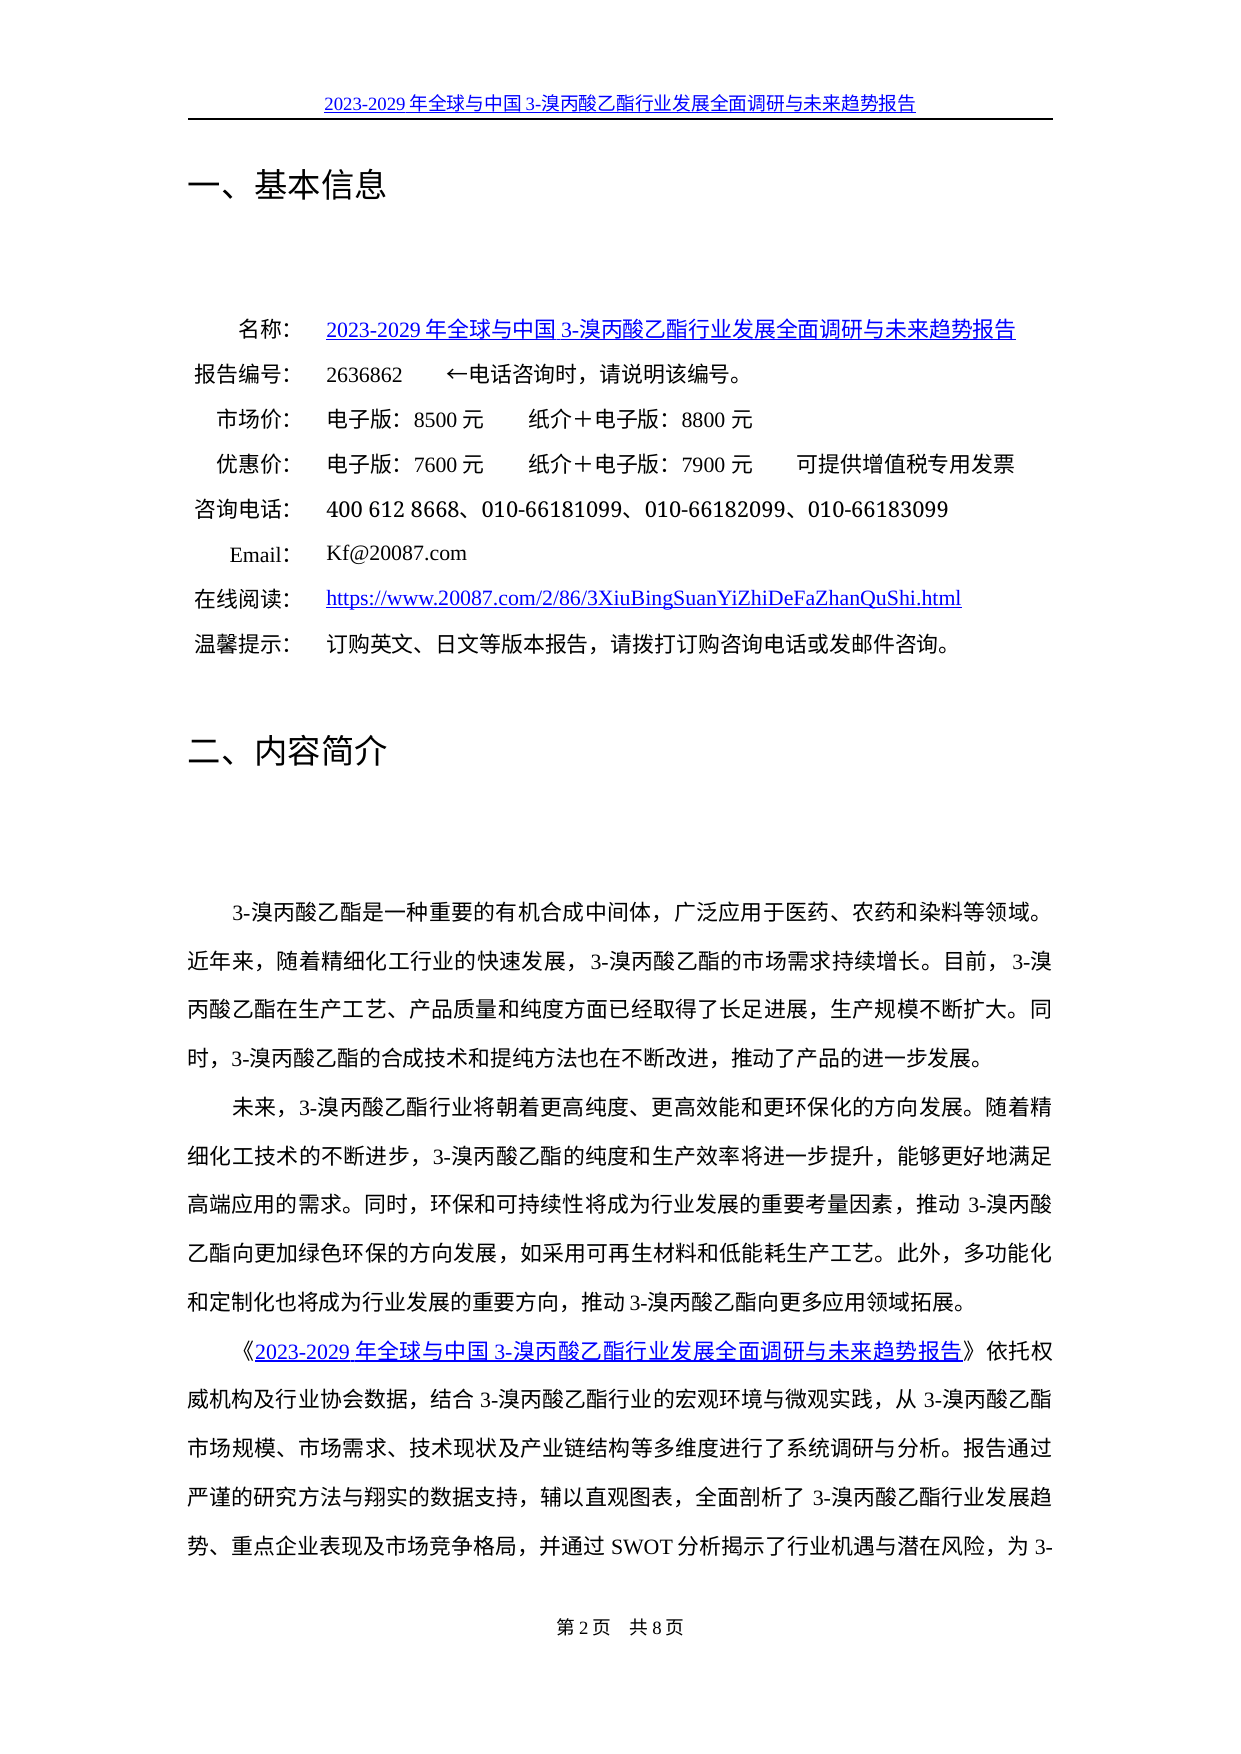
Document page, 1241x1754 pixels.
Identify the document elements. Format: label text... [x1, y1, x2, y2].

title 一、基本信息 [187, 150, 1053, 215]
table_cell 温馨提示： [167, 627, 315, 672]
title 二、内容简介 [187, 717, 1053, 782]
table_cell 报告编号： [167, 357, 315, 402]
table_cell Kf@20087.com [315, 537, 1073, 582]
table_header 名称： [167, 312, 315, 357]
table_cell 在线阅读： [167, 582, 315, 627]
table_cell 市场价： [167, 402, 315, 447]
table_cell 优惠价： [167, 447, 315, 492]
table_cell 2636862 ←电话咨询时，请说明该编号。 [315, 357, 1073, 402]
table_cell 咨询电话： [167, 492, 315, 537]
table_header 2023-2029年全球与中国3-溴丙酸乙酯行业发展全面调研与未来趋势报告 [315, 312, 1073, 357]
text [187, 894, 1053, 1561]
table_cell 电子版：7600 元 纸介＋电子版：7900 元 可提供增值税专用发票 [315, 447, 1073, 492]
table_cell 电子版：8500 元 纸介＋电子版：8800 元 [315, 402, 1073, 447]
table_cell 400 612 8668、010-66181099、010-66182099、010-66183099 [315, 492, 1073, 537]
table_cell Email： [167, 537, 315, 582]
table_cell 订购英文、日文等版本报告，请拨打订购咨询电话或发邮件咨询。 [315, 627, 1073, 672]
table_cell [315, 582, 1073, 627]
